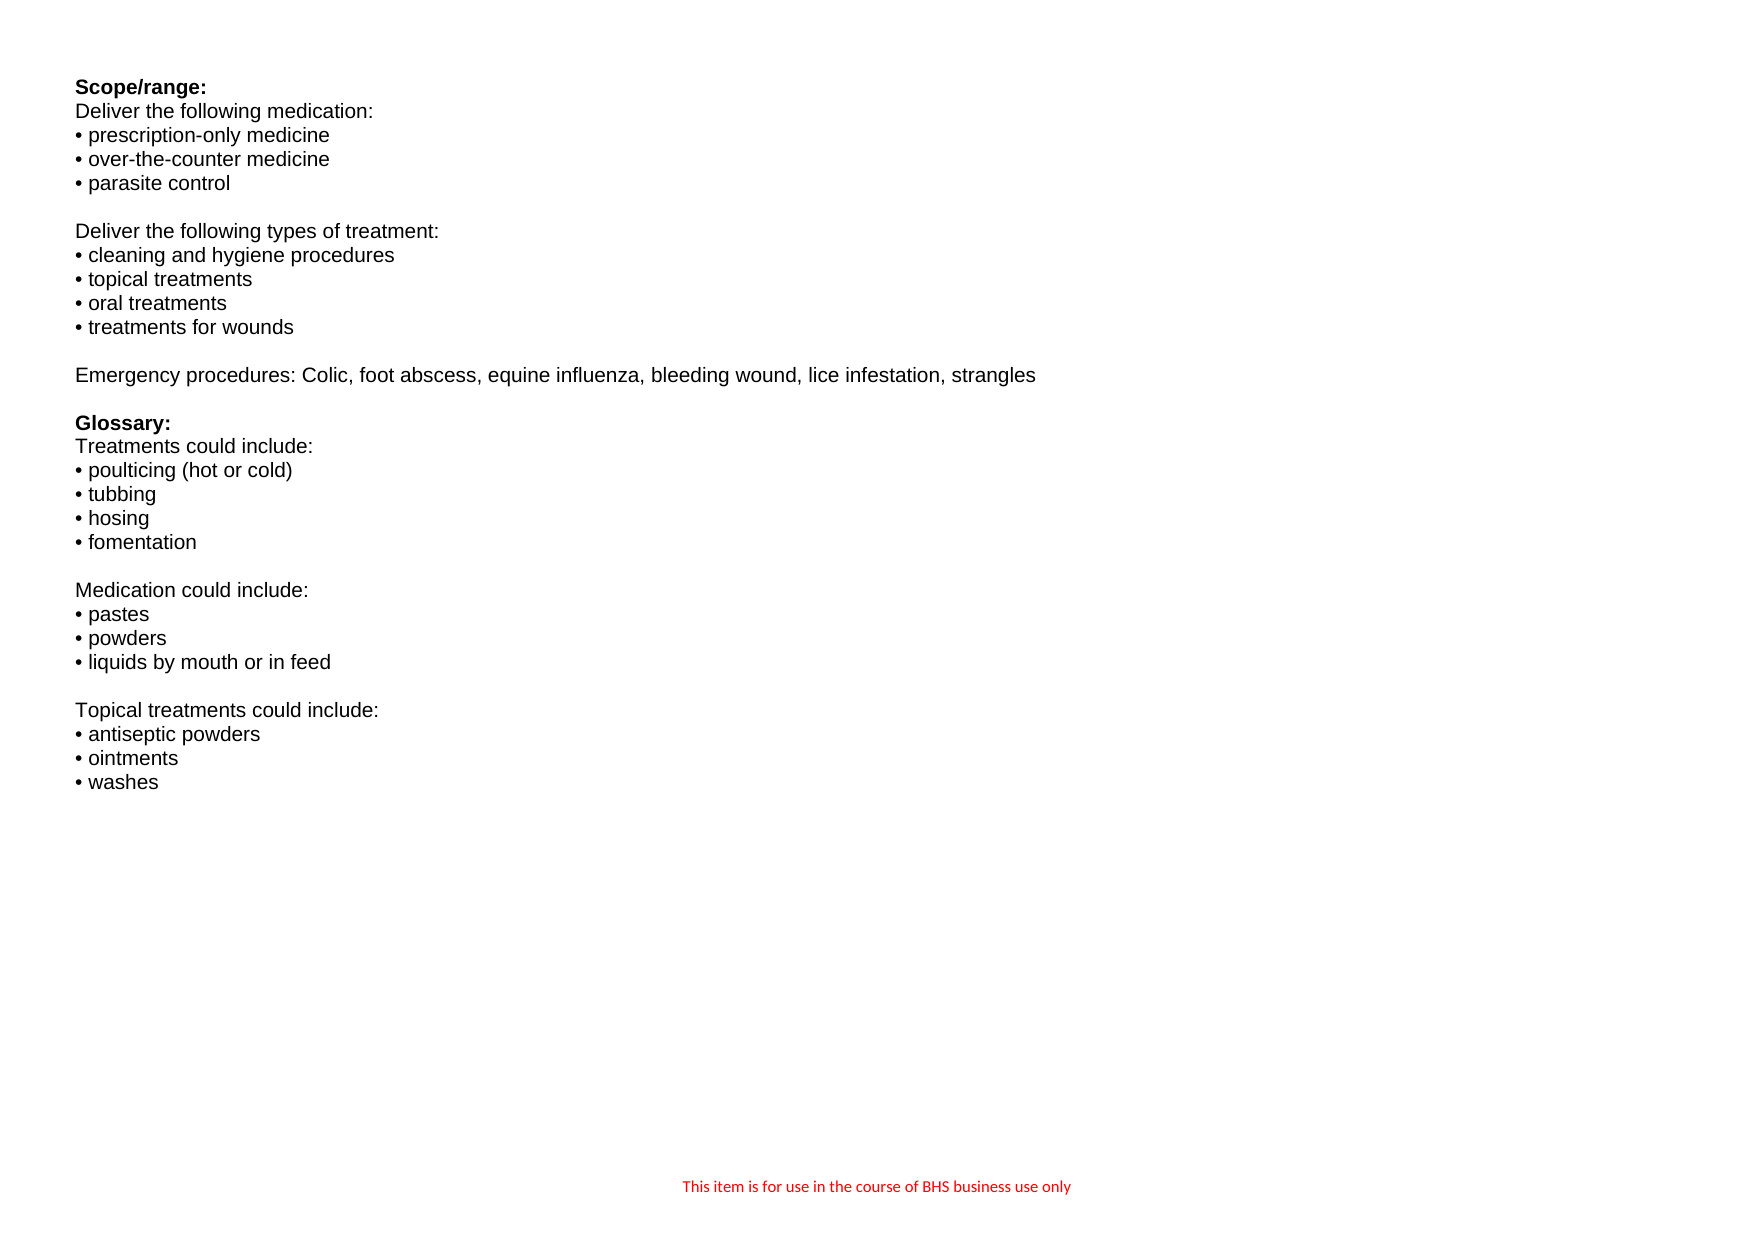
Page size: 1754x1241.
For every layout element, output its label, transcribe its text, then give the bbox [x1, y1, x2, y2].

text • treatments for wounds [75, 314, 1679, 338]
text Deliver the following medication: [75, 99, 1679, 123]
text Topical treatments could include: [75, 698, 1679, 722]
text Emergency procedures: Colic, foot abscess, equine influenza, bleeding wound, lice infestation, strangles [75, 362, 1679, 386]
text • over-the-counter medicine [75, 147, 1679, 171]
text Scope/range: [75, 75, 1679, 99]
text • tubbing [75, 482, 1679, 506]
text Glossary: [75, 410, 1679, 434]
text • hosing [75, 506, 1679, 530]
text Treatments could include: [75, 434, 1679, 458]
text • poulticing (hot or cold) [75, 458, 1679, 482]
text • pastes [75, 602, 1679, 626]
text • fomentation [75, 530, 1679, 554]
text • powders [75, 626, 1679, 650]
text • topical treatments [75, 267, 1679, 291]
text • prescription-only medicine [75, 123, 1679, 147]
text • ointments [75, 746, 1679, 770]
text • antiseptic powders [75, 722, 1679, 746]
text Deliver the following types of treatment: [75, 219, 1679, 243]
text • liquids by mouth or in feed [75, 650, 1679, 674]
text • cleaning and hygiene procedures [75, 243, 1679, 267]
text • parasite control [75, 171, 1679, 195]
text Medication could include: [75, 578, 1679, 602]
text • washes [75, 770, 1679, 794]
text • oral treatments [75, 291, 1679, 314]
